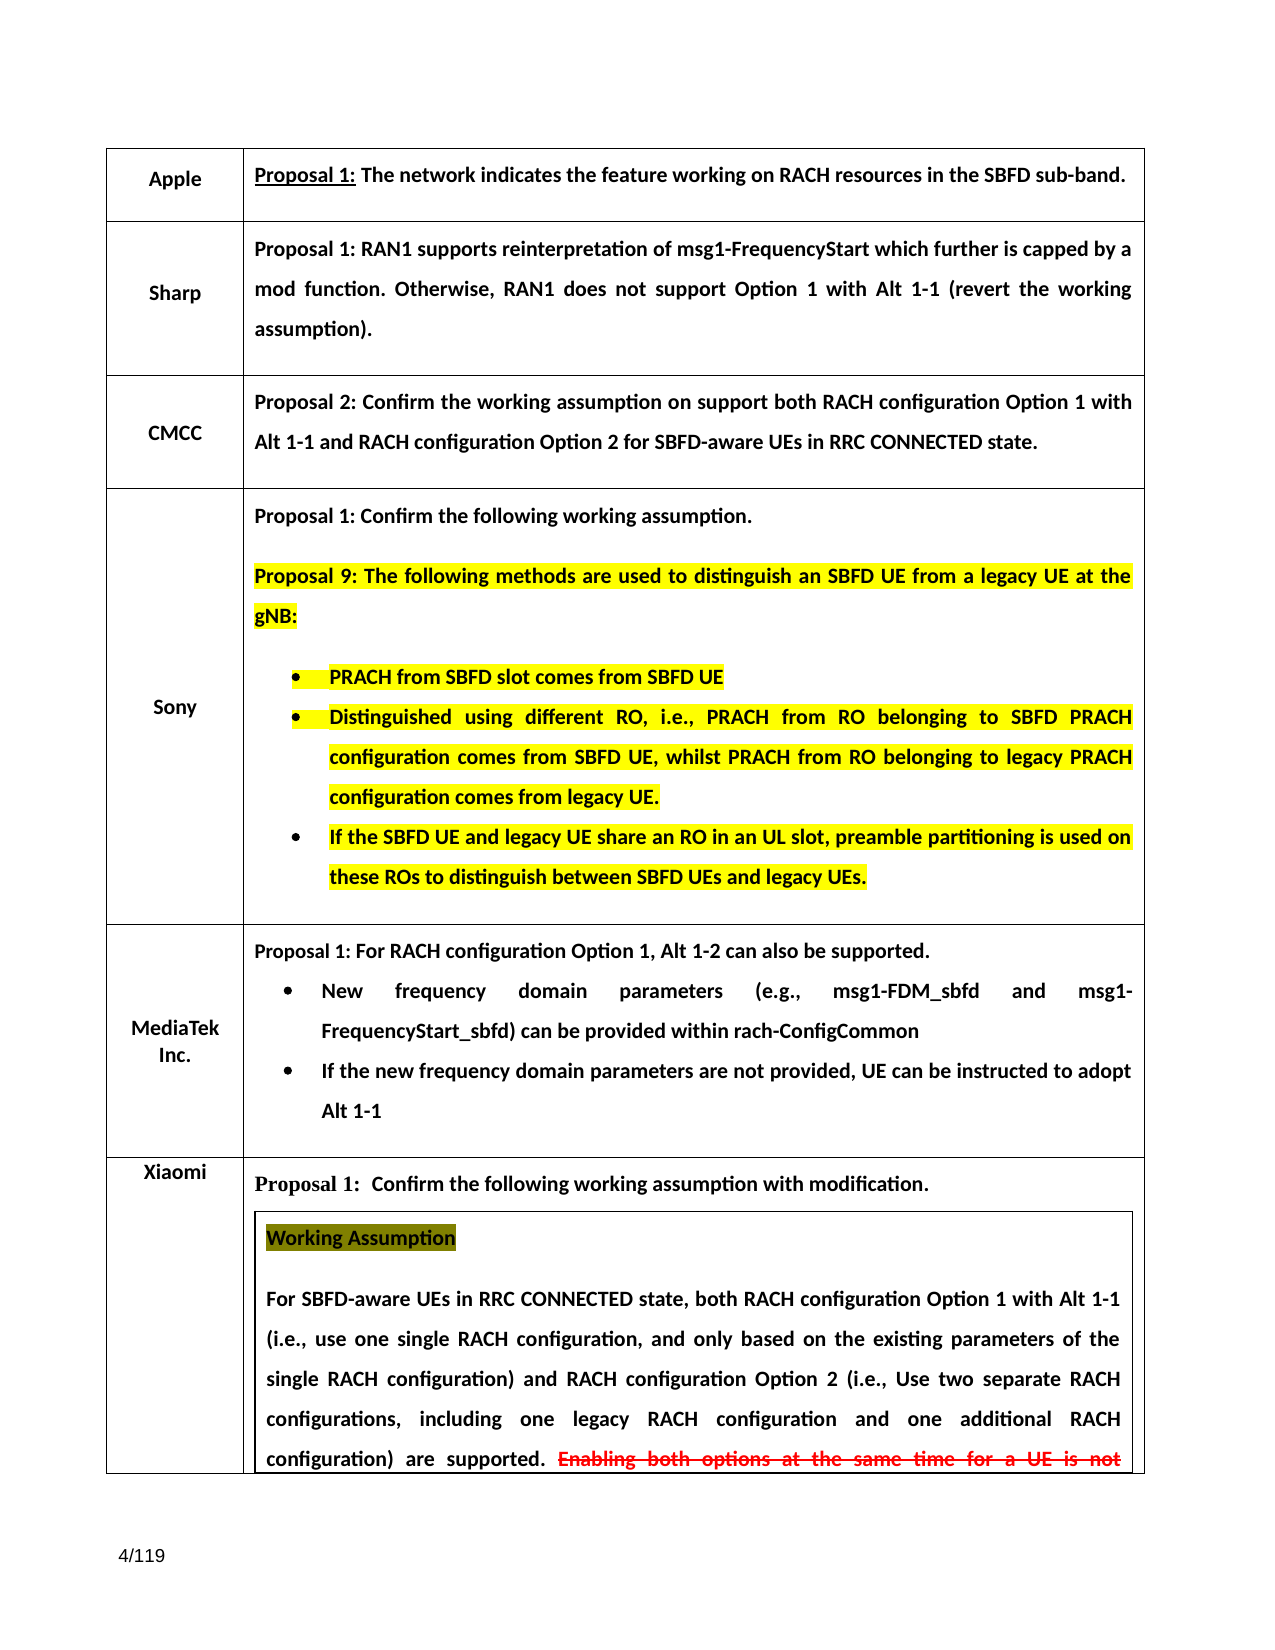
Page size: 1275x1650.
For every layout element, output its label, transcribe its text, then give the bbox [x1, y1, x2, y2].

table_cell CMCC [107, 376, 243, 488]
table_cell Proposal 1: The network indicates the feature working on RACH resources in the SBFD sub-band. [244, 149, 1144, 221]
table_cell Sony [107, 489, 243, 923]
table_cell MediaTek Inc. [107, 925, 243, 1157]
table_cell For RACH configuration Option 1, Alt 1-2 can also be supported. New frequency domain parameters (e.g., msg1-FDM_sbfd and msg1-FrequencyStart_sbfd) can be provided within rach-ConfigCommon If the new frequency domain parameters are not provided, UE can be instructed to adopt Alt 1-1 [244, 925, 1144, 1157]
table_cell Proposal 1: RAN1 supports reinterpretation of msg1-FrequencyStart which further is capped by a mod function. Otherwise, RAN1 does not support Option 1 with Alt 1-1 (revert the working assumption). [244, 222, 1144, 375]
table_cell Proposal 2: Confirm the working assumption on support both RACH configuration Option 1 with Alt 1-1 and RACH configuration Option 2 for SBFD-aware UEs in RRC CONNECTED state. [244, 376, 1144, 488]
table_cell Sharp [107, 222, 243, 375]
table_cell Confirm the following working assumption with modification. [244, 1158, 1144, 1473]
table_cell Apple [107, 149, 243, 221]
table_cell Proposal 1: Confirm the following working assumption. Proposal 9: The following methods are used to distinguish an SBFD UE from a legacy UE at the gNB: PRACH from SBFD slot comes from SBFD UE Distinguished using different RO, i.e., PRACH from RO belonging to SBFD PRACH configuration comes from SBFD UE, whilst PRACH from RO belonging to legacy PRACH configuration comes from legacy UE. If the SBFD UE and legacy UE share an RO in an UL slot, preamble partitioning is used on these ROs to distinguish between SBFD UEs and legacy UEs. [244, 489, 1144, 923]
table_cell Xiaomi [107, 1158, 243, 1473]
